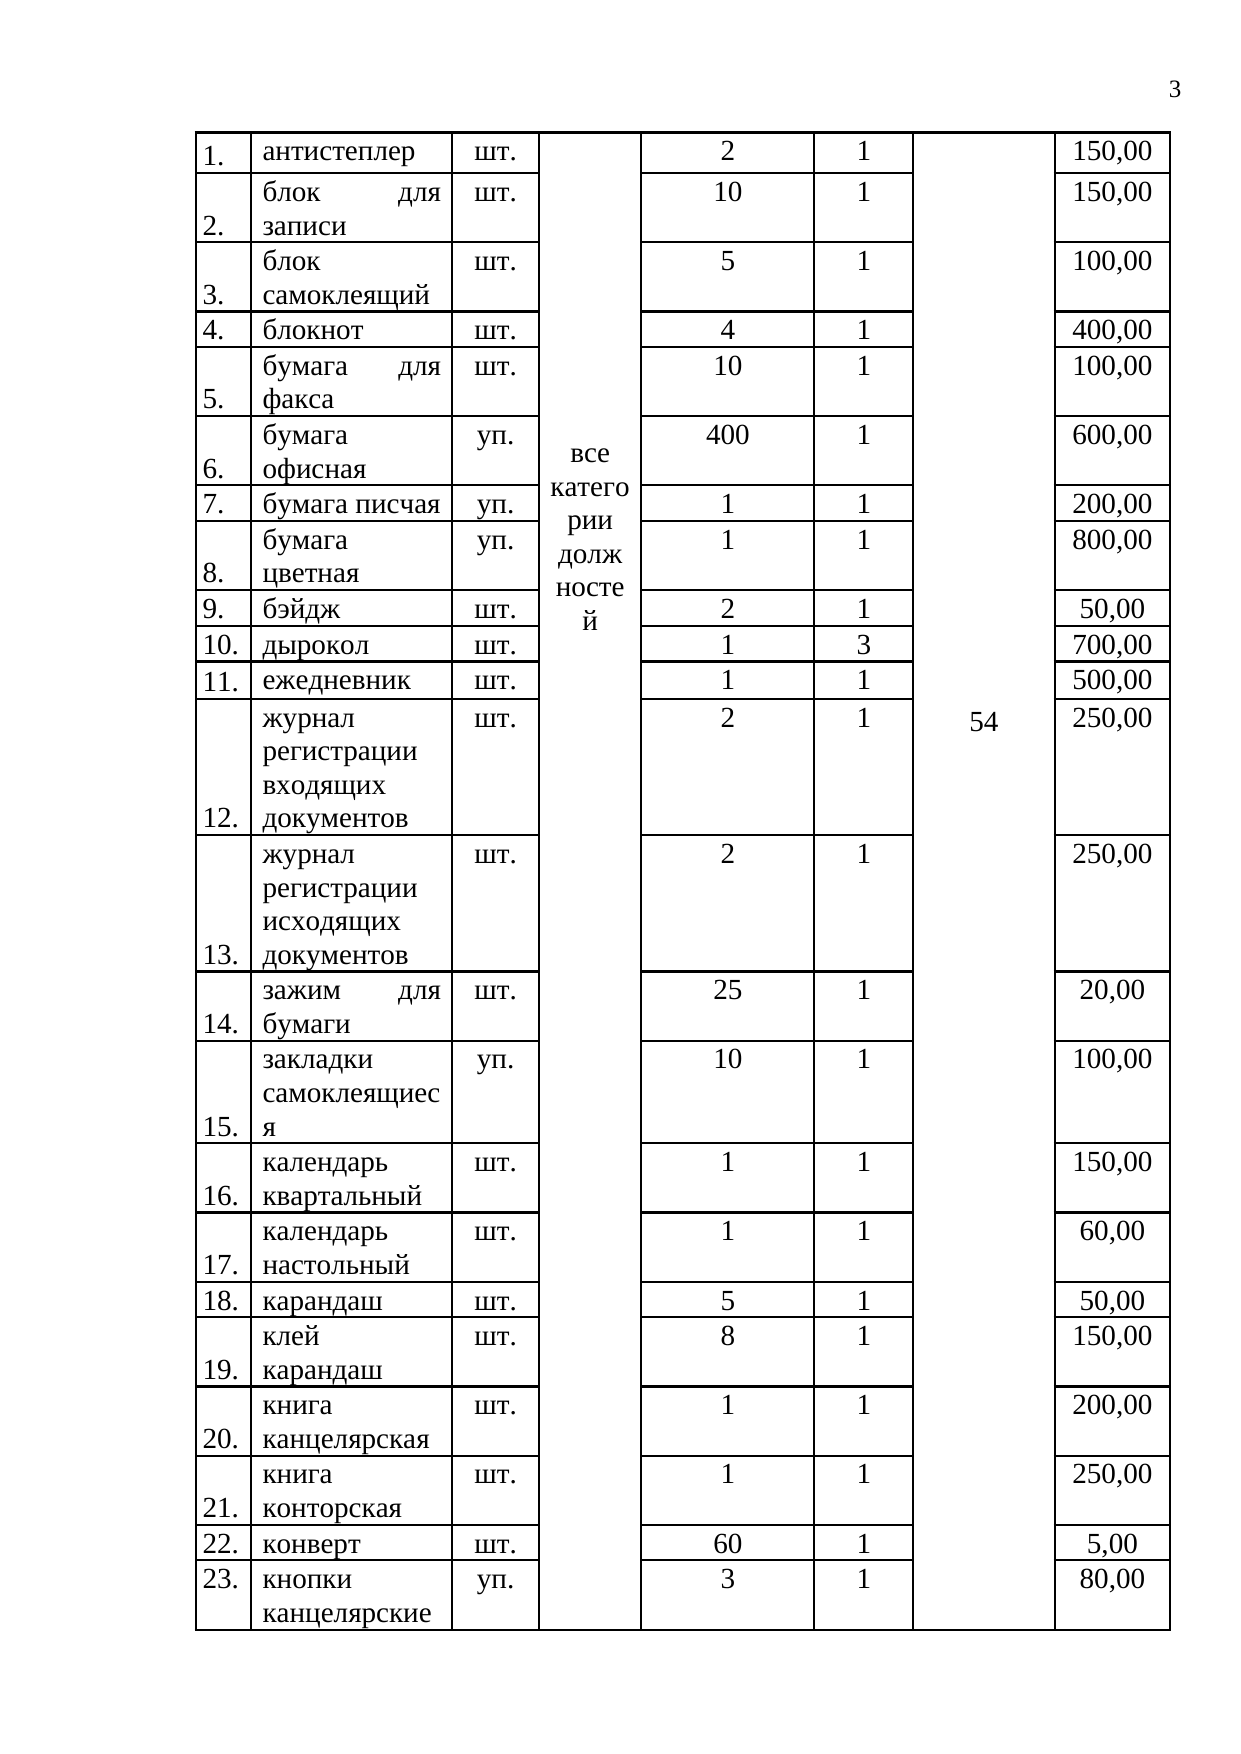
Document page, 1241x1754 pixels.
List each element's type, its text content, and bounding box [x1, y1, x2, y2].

table_cell 8 [642, 1318, 813, 1385]
table_cell бумага цветная [252, 522, 451, 589]
table_cell шт. [453, 134, 538, 172]
table_cell 200,00 [1056, 486, 1169, 520]
table_cell шт. [453, 1144, 538, 1211]
table_cell 1 [642, 663, 813, 698]
table_cell [197, 243, 250, 310]
table_cell 5 [642, 1283, 813, 1316]
table_cell журнал регистрации исходящих документов [252, 836, 451, 970]
table_cell 250,00 [1056, 836, 1169, 970]
table_cell 10 [642, 174, 813, 241]
table_cell 80,00 [1056, 1561, 1169, 1628]
table_cell 2 [642, 591, 813, 625]
table_cell 1 [642, 1144, 813, 1211]
table_cell 1 [815, 1214, 912, 1281]
table_cell шт. [453, 243, 538, 310]
table_cell 100,00 [1056, 1042, 1169, 1142]
table_cell 4 [642, 313, 813, 346]
table_cell 50,00 [1056, 591, 1169, 625]
table_cell 100,00 [1056, 243, 1169, 310]
table_cell 1 [815, 1144, 912, 1211]
table_cell 1 [815, 1457, 912, 1524]
table_cell уп. [453, 417, 538, 484]
table_cell [197, 1388, 250, 1454]
table_cell шт. [453, 348, 538, 415]
table_cell 1 [642, 627, 813, 660]
table_cell все категории должностей [540, 134, 640, 1628]
table_cell 2 [642, 700, 813, 834]
table_cell 150,00 [1056, 1144, 1169, 1211]
table_cell шт. [453, 1457, 538, 1524]
table_cell шт. [453, 663, 538, 698]
table_cell 1 [815, 700, 912, 834]
table_cell календарь квартальный [252, 1144, 451, 1211]
table_cell 10 [642, 1042, 813, 1142]
table_cell шт. [453, 1388, 538, 1454]
table_cell 3 [815, 627, 912, 660]
table_cell 150,00 [1056, 174, 1169, 241]
table_cell 1 [815, 486, 912, 520]
table_cell 1 [815, 1526, 912, 1559]
table_cell шт. [453, 973, 538, 1039]
table_cell шт. [453, 700, 538, 834]
table_cell 1 [815, 1042, 912, 1142]
table_cell антистеплер [252, 134, 451, 172]
table_cell [197, 700, 250, 834]
table_cell блок самоклеящий [252, 243, 451, 310]
table_cell шт. [453, 591, 538, 625]
table_cell [197, 1214, 250, 1281]
table_cell бумага для факса [252, 348, 451, 415]
table_cell шт. [453, 313, 538, 346]
table_cell блок для записи [252, 174, 451, 241]
table_cell 50,00 [1056, 1283, 1169, 1316]
table_cell дырокол [252, 627, 451, 660]
table_cell [197, 591, 250, 625]
table_cell шт. [453, 1526, 538, 1559]
table_cell 1 [642, 1457, 813, 1524]
table_cell 1 [815, 417, 912, 484]
table_cell 1 [815, 243, 912, 310]
table_cell [197, 1144, 250, 1211]
table_cell закладки самоклеящиеся [252, 1042, 451, 1142]
table_cell 100,00 [1056, 348, 1169, 415]
table_cell бумага офисная [252, 417, 451, 484]
table_cell 700,00 [1056, 627, 1169, 660]
table_cell конверт [252, 1526, 451, 1559]
table_cell бумага писчая [252, 486, 451, 520]
table_cell [197, 1526, 250, 1559]
table_cell шт. [453, 1214, 538, 1281]
table_cell 3 [642, 1561, 813, 1628]
table_cell 250,00 [1056, 1457, 1169, 1524]
table_cell 1 [815, 522, 912, 589]
table_cell календарь настольный [252, 1214, 451, 1281]
table_cell 1 [815, 973, 912, 1039]
table_cell [197, 522, 250, 589]
table_cell [197, 417, 250, 484]
table_cell 2 [642, 836, 813, 970]
table_cell зажим для бумаги [252, 973, 451, 1039]
table_cell 500,00 [1056, 663, 1169, 698]
table_cell 1 [642, 1214, 813, 1281]
table_cell 1 [815, 1318, 912, 1385]
table_cell 250,00 [1056, 700, 1169, 834]
table_cell уп. [453, 1561, 538, 1628]
table_cell 20,00 [1056, 973, 1169, 1039]
table_cell 150,00 [1056, 134, 1169, 172]
table_cell 1 [815, 348, 912, 415]
table_cell 1 [815, 313, 912, 346]
table_cell книга конторская [252, 1457, 451, 1524]
table_cell журнал регистрации входящих документов [252, 700, 451, 834]
table_cell шт. [453, 1283, 538, 1316]
table_cell 1 [815, 1283, 912, 1316]
table_cell [197, 836, 250, 970]
table_cell клей карандаш [252, 1318, 451, 1385]
table_cell шт. [453, 174, 538, 241]
table_cell 1 [815, 134, 912, 172]
table_cell 54 [914, 134, 1054, 1628]
table_cell [197, 1561, 250, 1628]
table_cell шт. [453, 1318, 538, 1385]
table_cell [197, 174, 250, 241]
table_cell кнопки канцелярские [252, 1561, 451, 1628]
table_cell уп. [453, 1042, 538, 1142]
table_cell 10 [642, 348, 813, 415]
table_cell 400 [642, 417, 813, 484]
table_cell 1 [815, 1561, 912, 1628]
table_cell уп. [453, 486, 538, 520]
table_cell [197, 1457, 250, 1524]
table_cell 5,00 [1056, 1526, 1169, 1559]
table_cell [197, 348, 250, 415]
table_cell 2 [642, 134, 813, 172]
table_cell 200,00 [1056, 1388, 1169, 1454]
table_cell [197, 663, 250, 698]
table_cell 5 [642, 243, 813, 310]
table_cell [197, 1318, 250, 1385]
table_cell 1 [642, 1388, 813, 1454]
table_cell книга канцелярская [252, 1388, 451, 1454]
table_cell ежедневник [252, 663, 451, 698]
table_cell 60,00 [1056, 1214, 1169, 1281]
table_cell 800,00 [1056, 522, 1169, 589]
table_cell 60 [642, 1526, 813, 1559]
table_cell уп. [453, 522, 538, 589]
table_cell 400,00 [1056, 313, 1169, 346]
table_cell карандаш [252, 1283, 451, 1316]
table_cell 1 [815, 174, 912, 241]
table_cell [197, 627, 250, 660]
table_cell [197, 486, 250, 520]
table_cell [197, 313, 250, 346]
table_cell шт. [453, 836, 538, 970]
table_cell 1 [815, 663, 912, 698]
table_cell блокнот [252, 313, 451, 346]
table_cell 1 [815, 1388, 912, 1454]
table_cell бэйдж [252, 591, 451, 625]
table_cell [197, 1042, 250, 1142]
table_cell 25 [642, 973, 813, 1039]
table_cell [197, 973, 250, 1039]
table_cell 1 [815, 836, 912, 970]
table_cell 150,00 [1056, 1318, 1169, 1385]
table_cell шт. [453, 627, 538, 660]
table_cell 1 [642, 522, 813, 589]
table_cell 1 [642, 486, 813, 520]
table_cell 600,00 [1056, 417, 1169, 484]
table_cell 1 [815, 591, 912, 625]
table_cell [197, 1283, 250, 1316]
table_cell [197, 134, 250, 172]
